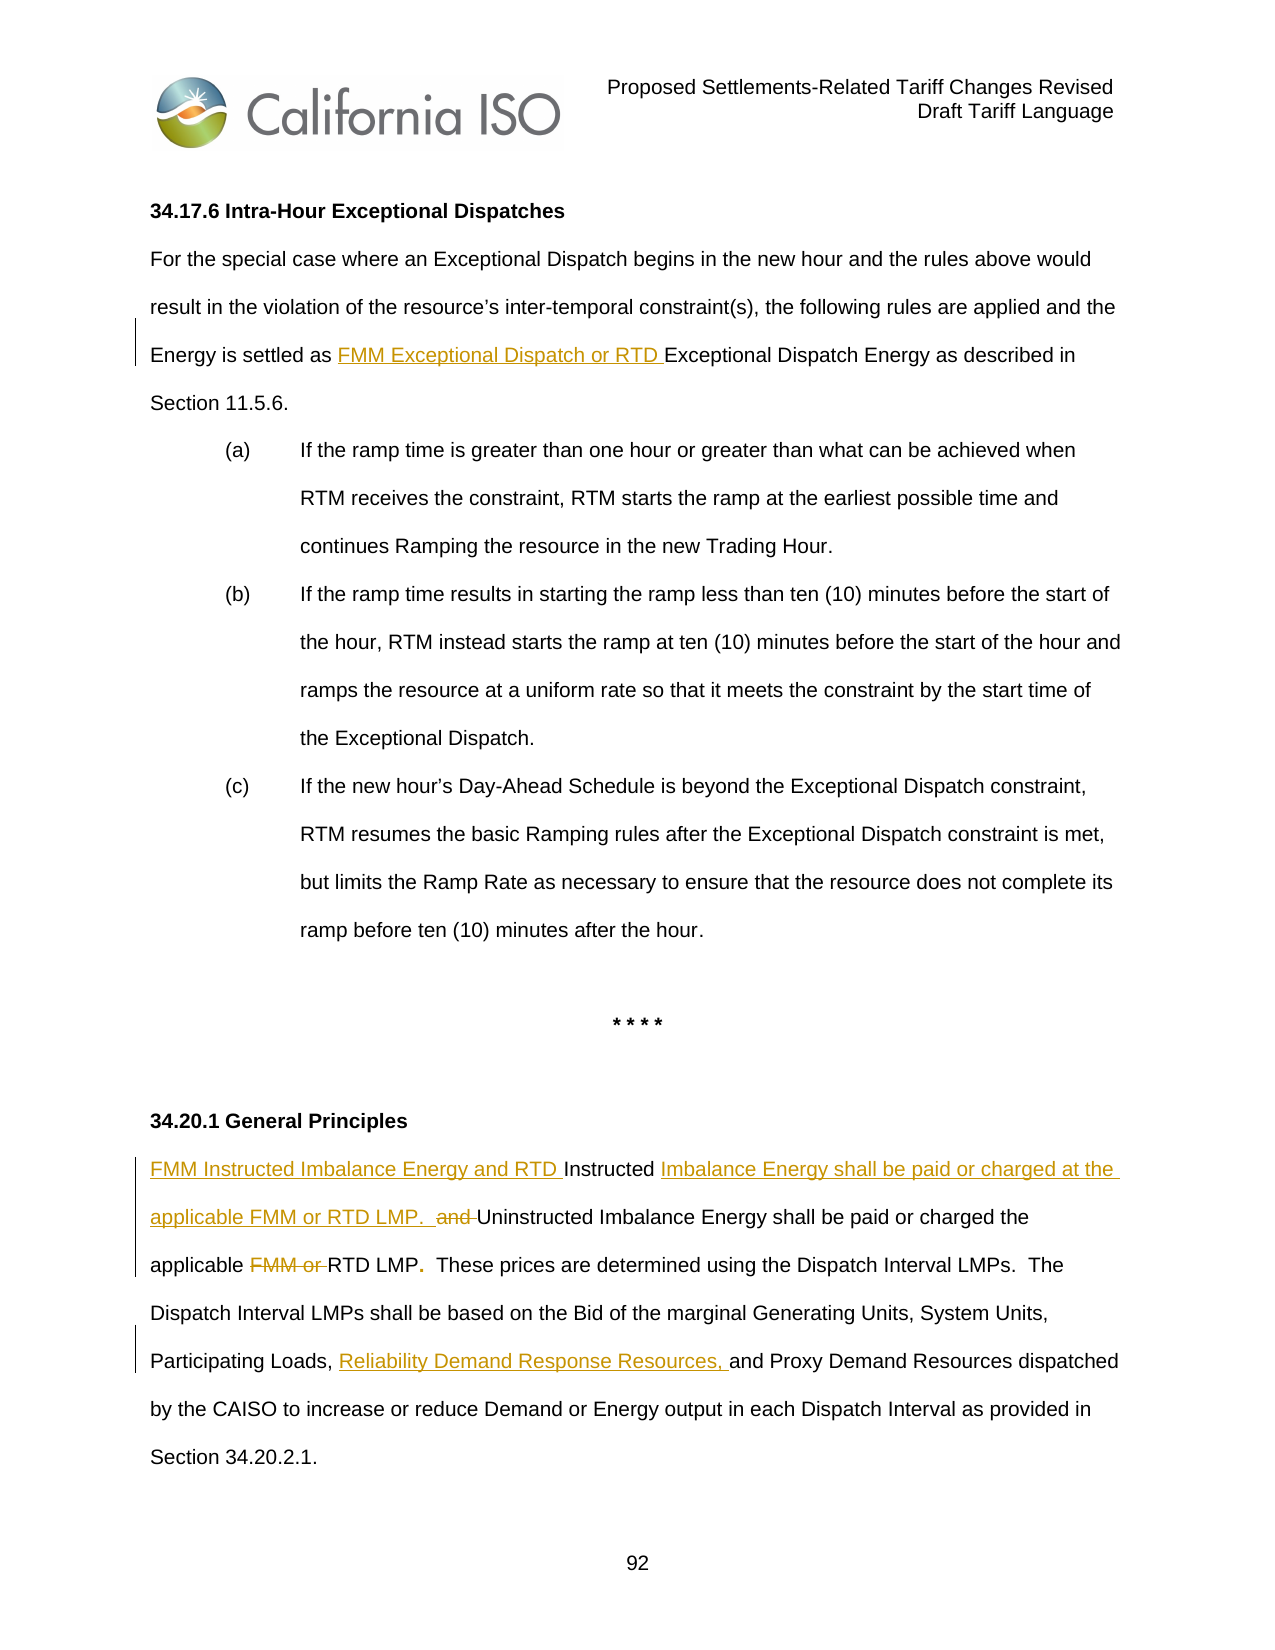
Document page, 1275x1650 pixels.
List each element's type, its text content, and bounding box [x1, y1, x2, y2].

text For the special case where an Exceptional Dispatch begins in the new hour and the rules above would result in the violation of the resource’s inter-temporal constraint(s), the following rules are applied and the Energy is settled as Exceptional Dispatch Energy as described in Section 11.5.6. [150, 247, 1125, 414]
text (c) If the new hour’s Day-Ahead Schedule is beyond the Exceptional Dispatch constraint, RTM resumes the basic Ramping rules after the Exceptional Dispatch constraint is met, but limits the Ramp Rate as necessary to ensure that the resource does not complete its ramp before ten (10) minutes after the hour. [225, 774, 1125, 941]
text 34.17.6 Intra-Hour Exceptional Dispatches [150, 199, 1125, 223]
text 34.20.1 General Principles [150, 1109, 1125, 1133]
text Instructed Uninstructed Imbalance Energy shall be paid or charged the applicable RTD LMP. These prices are determined using the Dispatch Interval LMPs. The Dispatch Interval LMPs shall be based on the Bid of the marginal Generating Units, System Units, Participating Loads, and Proxy Demand Resources dispatched by the CAISO to increase or reduce Demand or Energy output in each Dispatch Interval as provided in Section 34.20.2.1. [150, 1157, 1125, 1468]
text * * * * [150, 1013, 1125, 1037]
text (a) If the ramp time is greater than one hour or greater than what can be achieved when RTM receives the constraint, RTM starts the ramp at the earliest possible time and continues Ramping the resource in the new Trading Hour. [225, 438, 1125, 558]
text (b) If the ramp time results in starting the ramp less than ten (10) minutes before the start of the hour, RTM instead starts the ramp at ten (10) minutes before the start of the hour and ramps the resource at a uniform rate so that it meets the constraint by the start time of the Exceptional Dispatch. [225, 582, 1125, 750]
picture [151, 75, 565, 151]
